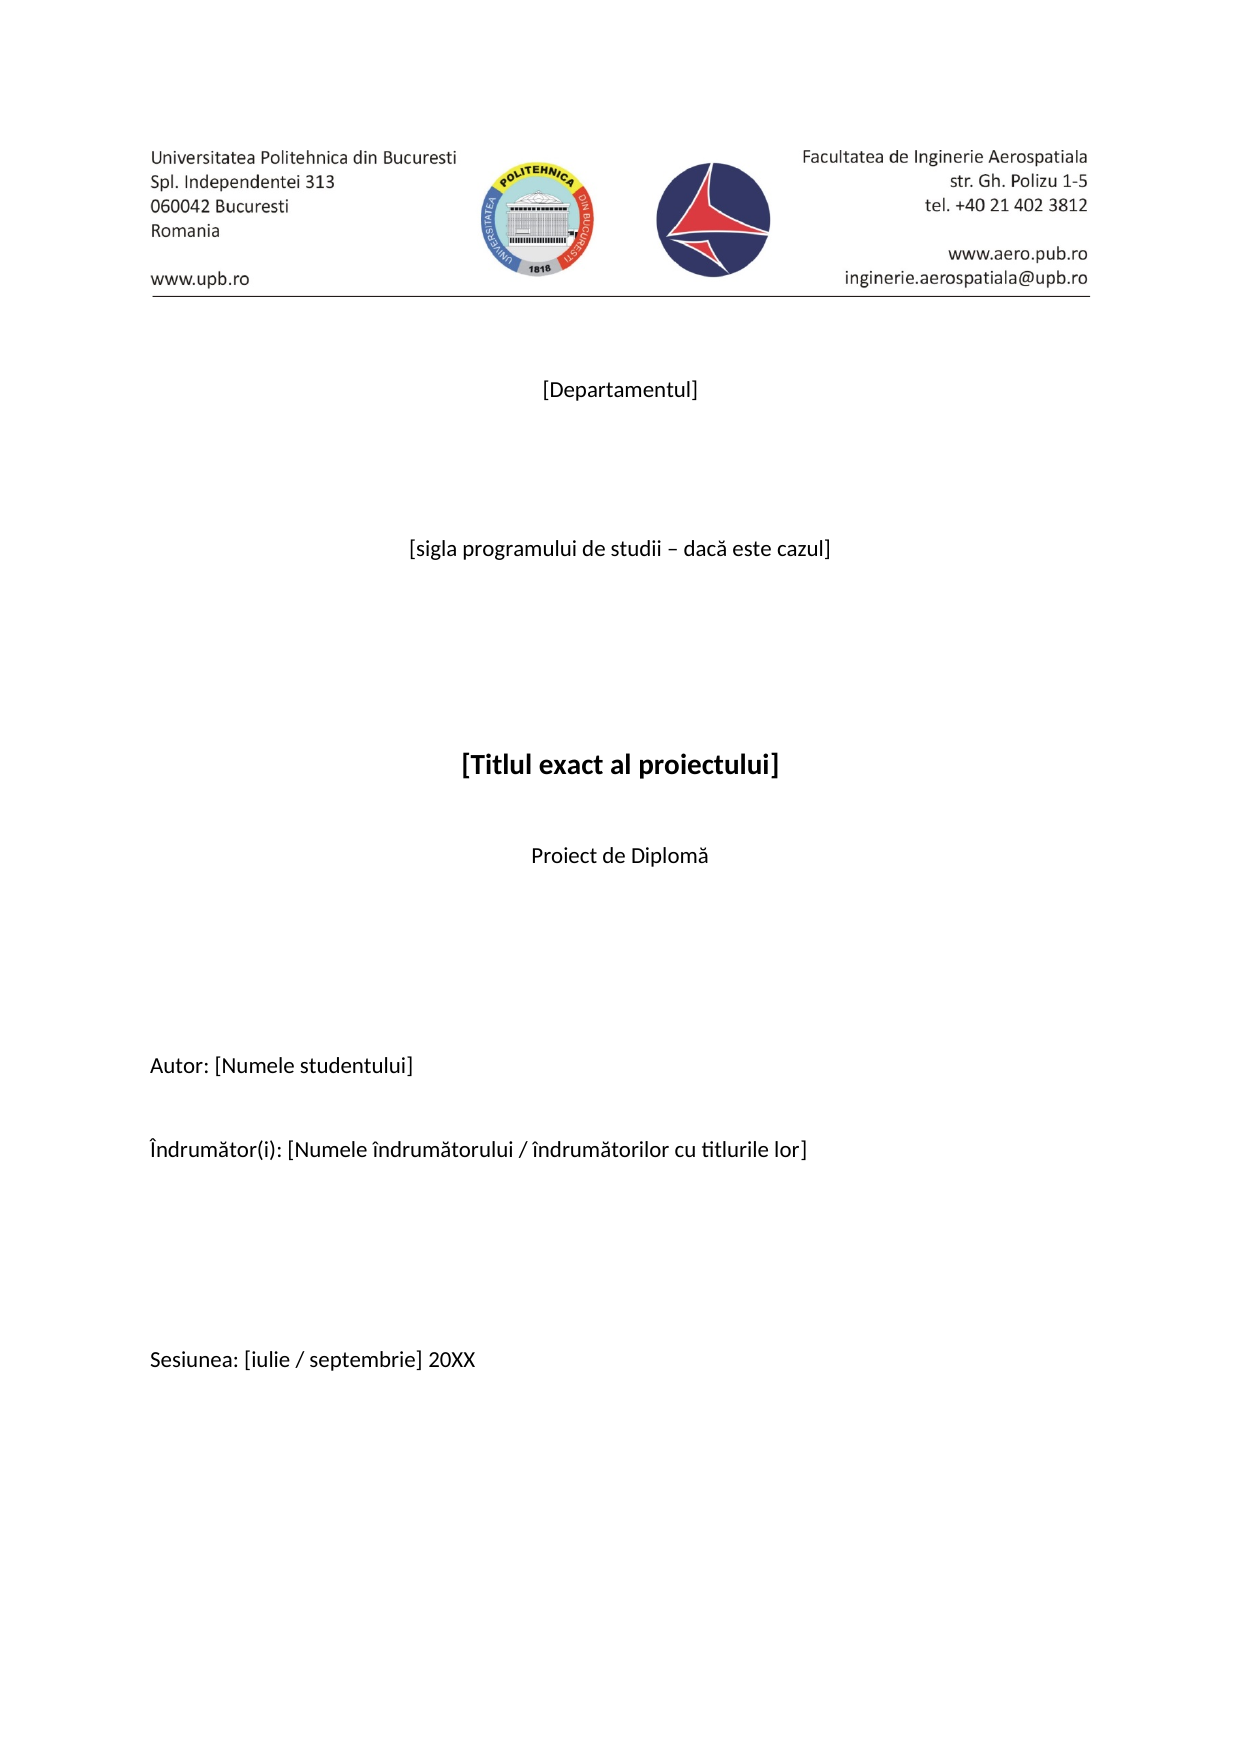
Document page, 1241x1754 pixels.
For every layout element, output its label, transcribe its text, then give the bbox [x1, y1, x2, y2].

text Îndrumător(i): [Numele îndrumătorului / îndrumătorilor cu titlurile lor] [150, 1135, 1090, 1163]
picture [150, 150, 1091, 297]
text Sesiunea: [iulie / septembrie] 20XX [150, 1345, 1090, 1373]
text Proiect de Diplomă [150, 841, 1090, 869]
text [Departamentul] [150, 375, 1090, 403]
text [sigla programului de studii – dacă este cazul] [150, 534, 1090, 562]
text Autor: [Numele studentului] [150, 1051, 1090, 1079]
text [Titlul exact al proiectului] [150, 746, 1090, 782]
